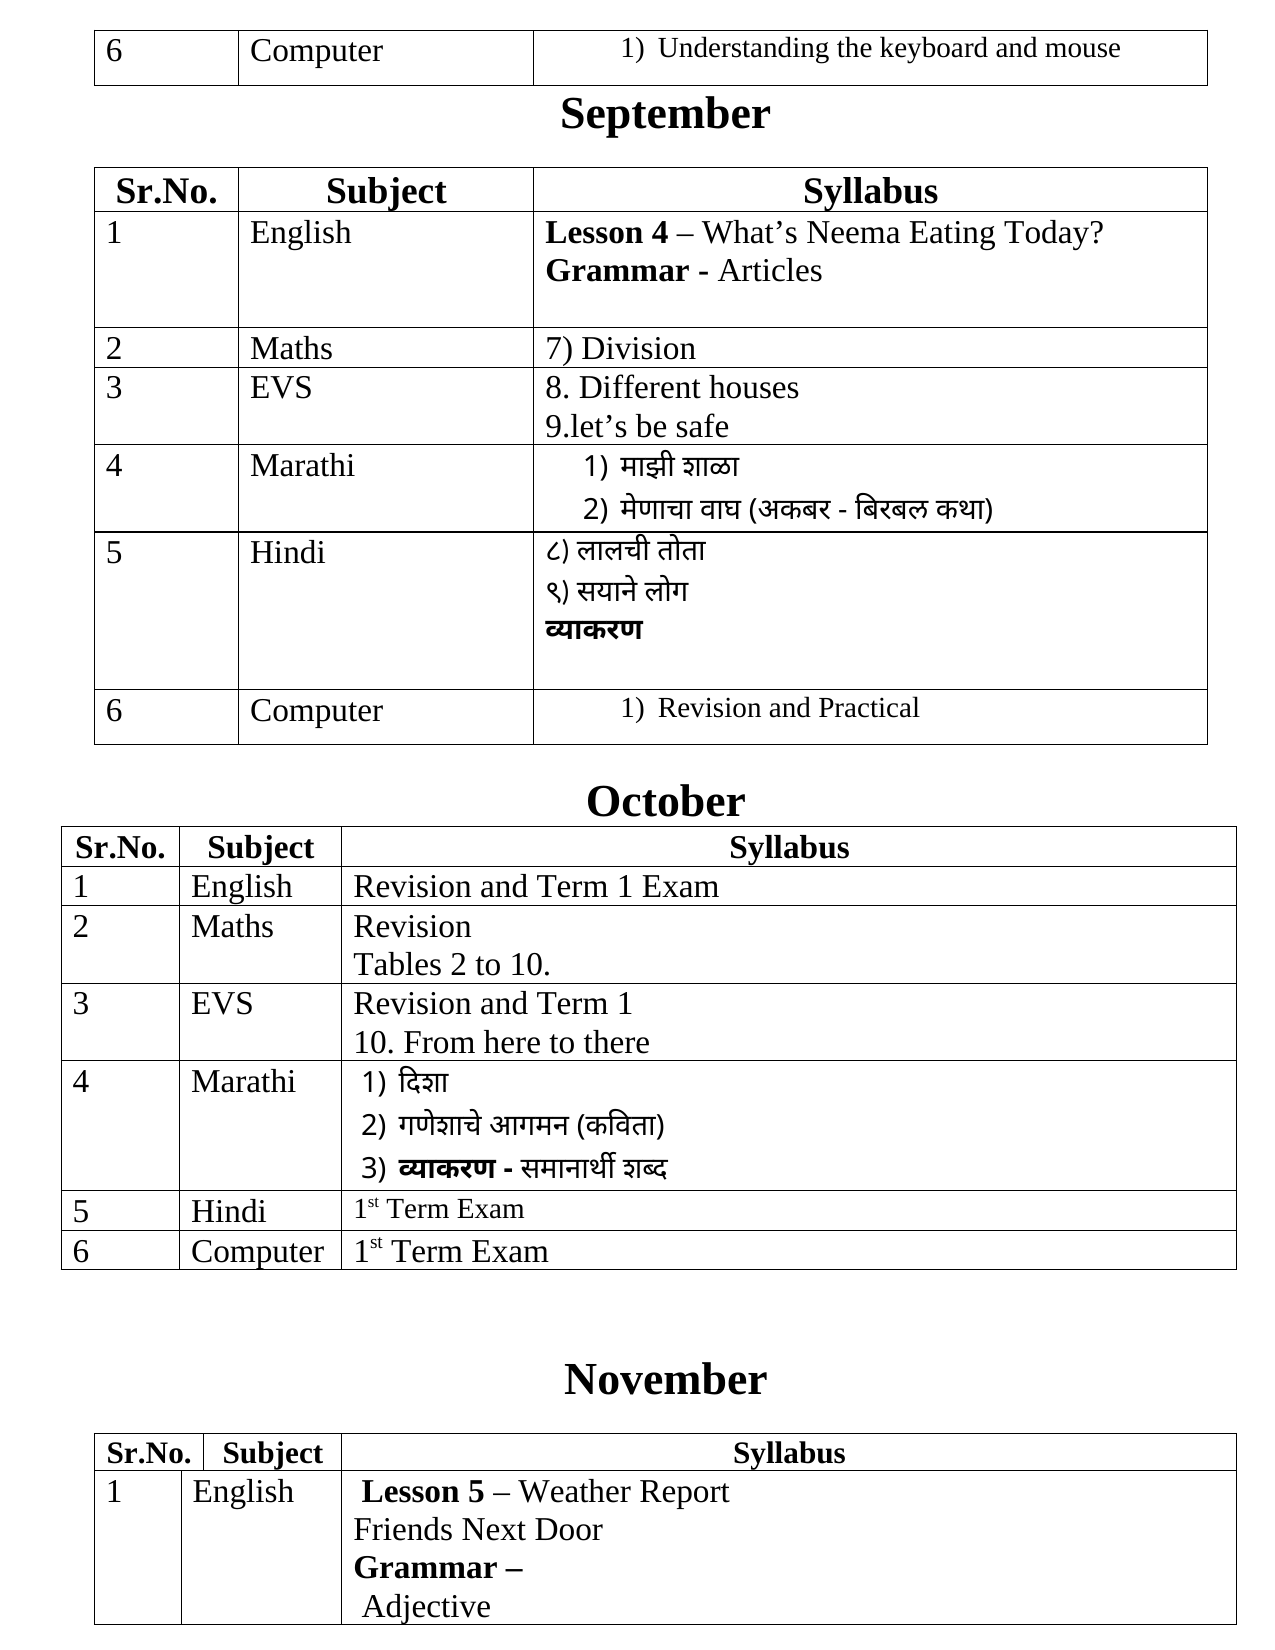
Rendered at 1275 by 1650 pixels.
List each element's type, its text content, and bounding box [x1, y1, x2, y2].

table_cell 1 [95, 212, 238, 327]
table_cell 3 [62, 984, 179, 1060]
table_cell Computer [180, 1231, 341, 1269]
table_cell Marathi [180, 1061, 341, 1190]
table_cell EVS [180, 984, 341, 1060]
table_cell 5 [95, 533, 238, 689]
table_header Sr.No. [95, 1434, 203, 1470]
table_header Sr.No. [62, 827, 179, 866]
text November [106, 1352, 1226, 1404]
table_cell 6 [95, 31, 238, 85]
text September [106, 86, 1226, 138]
table_cell दिशा गणेशाचे आगमन (कविता) व्याकरण - समानार्थी शब्द [342, 1061, 1236, 1190]
table_cell माझी शाळा मेणाचा वाघ (अकबर - बिरबल कथा) [534, 445, 1207, 531]
table_cell 7) Division [534, 328, 1207, 367]
table_cell Lesson 5 – Weather Report Friends Next Door Grammar – Adjective [342, 1471, 1236, 1624]
table_cell 5 [62, 1191, 179, 1230]
table_header Syllabus [342, 827, 1236, 866]
table_cell 6 [95, 690, 238, 744]
table_cell 1 [62, 867, 179, 905]
table_header Subject [180, 827, 341, 866]
table_cell English [239, 212, 533, 327]
table_cell Marathi [239, 445, 533, 531]
table_cell 3 [95, 368, 238, 444]
table_cell ८) लालची तोता ९) सयाने लोग व्याकरण [534, 533, 1207, 689]
table_cell Hindi [239, 533, 533, 689]
table_header Subject [204, 1434, 341, 1470]
table_cell Computer [239, 690, 533, 744]
table_header Sr.No. [95, 168, 238, 211]
table_cell Hindi [180, 1191, 341, 1230]
table_cell Lesson 4 – What’s Neema Eating Today? Grammar - Articles [534, 212, 1207, 327]
table_cell 1st Term Exam [342, 1231, 1236, 1269]
table_cell Revision Tables 2 to 10. [342, 906, 1236, 983]
table_header Syllabus [342, 1434, 1236, 1470]
table_cell Revision and Term 1 Exam [342, 867, 1236, 905]
table_cell 8. Different houses 9.let’s be safe [534, 368, 1207, 444]
table_cell English [182, 1471, 341, 1624]
table_cell 1st Term Exam [342, 1191, 1236, 1230]
table_cell 4 [62, 1061, 179, 1190]
table_cell 2 [95, 328, 238, 367]
table_cell English [180, 867, 341, 905]
table_header Syllabus [534, 168, 1207, 211]
table_cell Revision and Term 1 10. From here to there [342, 984, 1236, 1060]
table_header Subject [239, 168, 533, 211]
table_cell 1 [95, 1471, 181, 1624]
table_cell 2 [62, 906, 179, 983]
table_cell Revision and Practical [534, 690, 1207, 744]
table_cell 4 [95, 445, 238, 531]
table_cell Computer [239, 31, 533, 85]
text October [106, 773, 1226, 826]
table_cell Maths [239, 328, 533, 367]
table_cell 6 [62, 1231, 179, 1269]
table_cell Maths [180, 906, 341, 983]
table_cell Understanding the keyboard and mouse [534, 31, 1207, 85]
table_cell EVS [239, 368, 533, 444]
